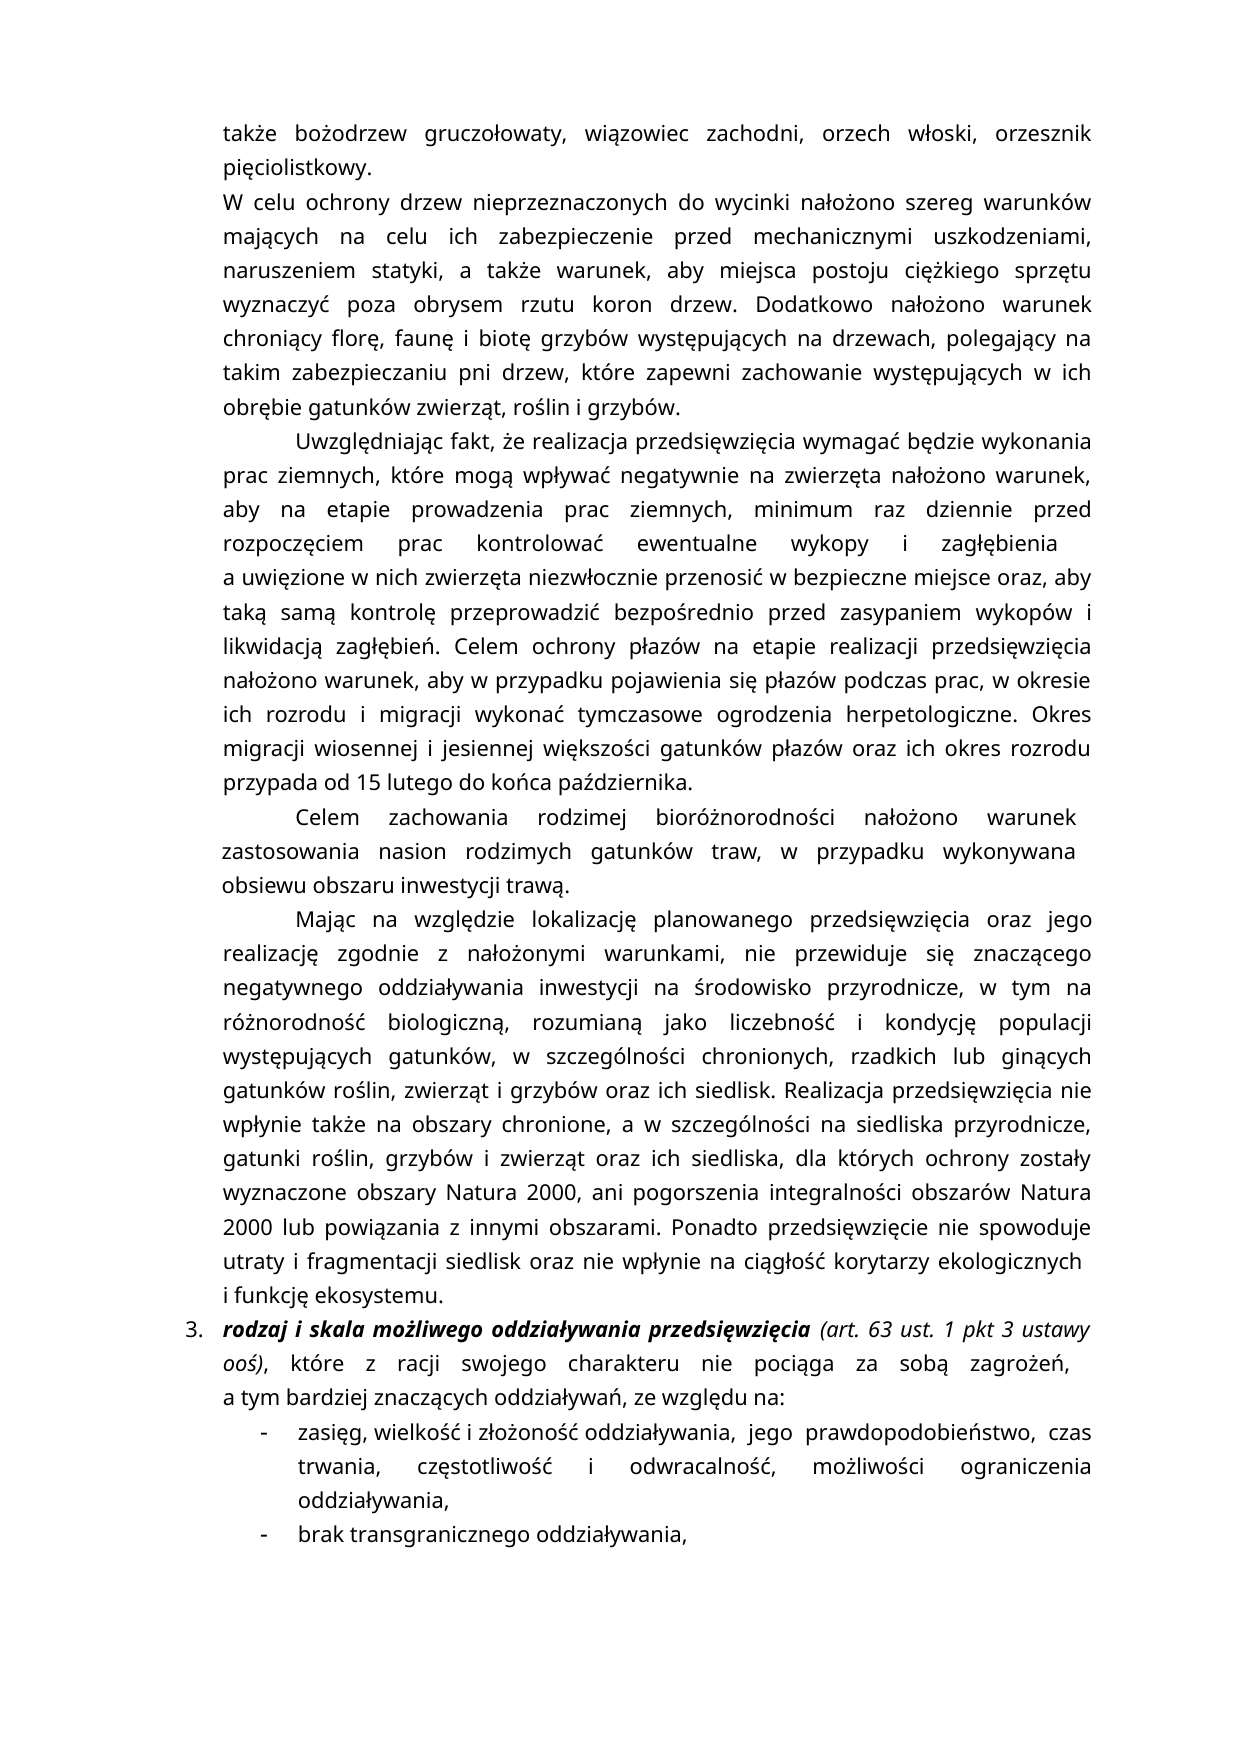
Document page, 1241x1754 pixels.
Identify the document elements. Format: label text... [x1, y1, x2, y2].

text W celu ochrony drzew nieprzeznaczonych do wycinki nałożono szereg warunków mających na celu ich zabezpieczenie przed mechanicznymi uszkodzeniami, naruszeniem statyki, a także warunek, aby miejsca postoju ciężkiego sprzętu wyznaczyć poza obrysem rzutu koron drzew. Dodatkowo nałożono warunek chroniący florę, faunę i biotę grzybów występujących na drzewach, polegający na takim zabezpieczaniu pni drzew, które zapewni zachowanie występujących w ich obrębie gatunków zwierząt, roślin i grzybów. [223, 186, 1093, 421]
text Celem zachowania rodzimej bioróżnorodności nałożono warunek zastosowania nasion rodzimych gatunków traw, w przypadku wykonywana obsiewu obszaru inwestycji trawą. [221, 801, 1077, 899]
list brak transgranicznego oddziaływania, [260, 1519, 1093, 1549]
text Mając na względzie lokalizację planowanego przedsięwzięcia oraz jego realizację zgodnie z nałożonymi warunkami, nie przewiduje się znaczącego negatywnego oddziaływania inwestycji na środowisko przyrodnicze, w tym na różnorodność biologiczną, rozumianą jako liczebność i kondycję populacji występujących gatunków, w szczególności chronionych, rzadkich lub ginących gatunków roślin, zwierząt i grzybów oraz ich siedlisk. Realizacja przedsięwzięcia nie wpłynie także na obszary chronione, a w szczególności na siedliska przyrodnicze, gatunki roślin, grzybów i zwierząt oraz ich siedliska, dla których ochrony zostały wyznaczone obszary Natura 2000, ani pogorszenia integralności obszarów Natura 2000 lub powiązania z innymi obszarami. Ponadto przedsięwzięcie nie spowoduje utraty i fragmentacji siedlisk oraz nie wpłynie na ciągłość korytarzy ekologicznych i funkcję ekosystemu. [223, 904, 1093, 1309]
list zasięg, wielkość i złożoność oddziaływania, jego prawdopodobieństwo, czas trwania, częstotliwość i odwracalność, możliwości ograniczenia oddziaływania, [260, 1416, 1093, 1514]
list rodzaj i skala możliwego oddziaływania przedsięwzięcia (art. 63 ust. 1 pkt 3 ustawy ooś), które z racji swojego charakteru nie pociąga za sobą zagrożeń, a tym bardziej znaczących oddziaływań, ze względu na: [185, 1314, 1093, 1412]
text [223, 118, 1093, 182]
text Uwzględniając fakt, że realizacja przedsięwzięcia wymagać będzie wykonania prac ziemnych, które mogą wpływać negatywnie na zwierzęta nałożono warunek, aby na etapie prowadzenia prac ziemnych, minimum raz dziennie przed rozpoczęciem prac kontrolować ewentualne wykopy i zagłębienia a uwięzione w nich zwierzęta niezwłocznie przenosić w bezpieczne miejsce oraz, aby taką samą kontrolę przeprowadzić bezpośrednio przed zasypaniem wykopów i likwidacją zagłębień. Celem ochrony płazów na etapie realizacji przedsięwzięcia nałożono warunek, aby w przypadku pojawienia się płazów podczas prac, w okresie ich rozrodu i migracji wykonać tymczasowe ogrodzenia herpetologiczne. Okres migracji wiosennej i jesiennej większości gatunków płazów oraz ich okres rozrodu przypada od 15 lutego do końca października. [223, 426, 1093, 797]
